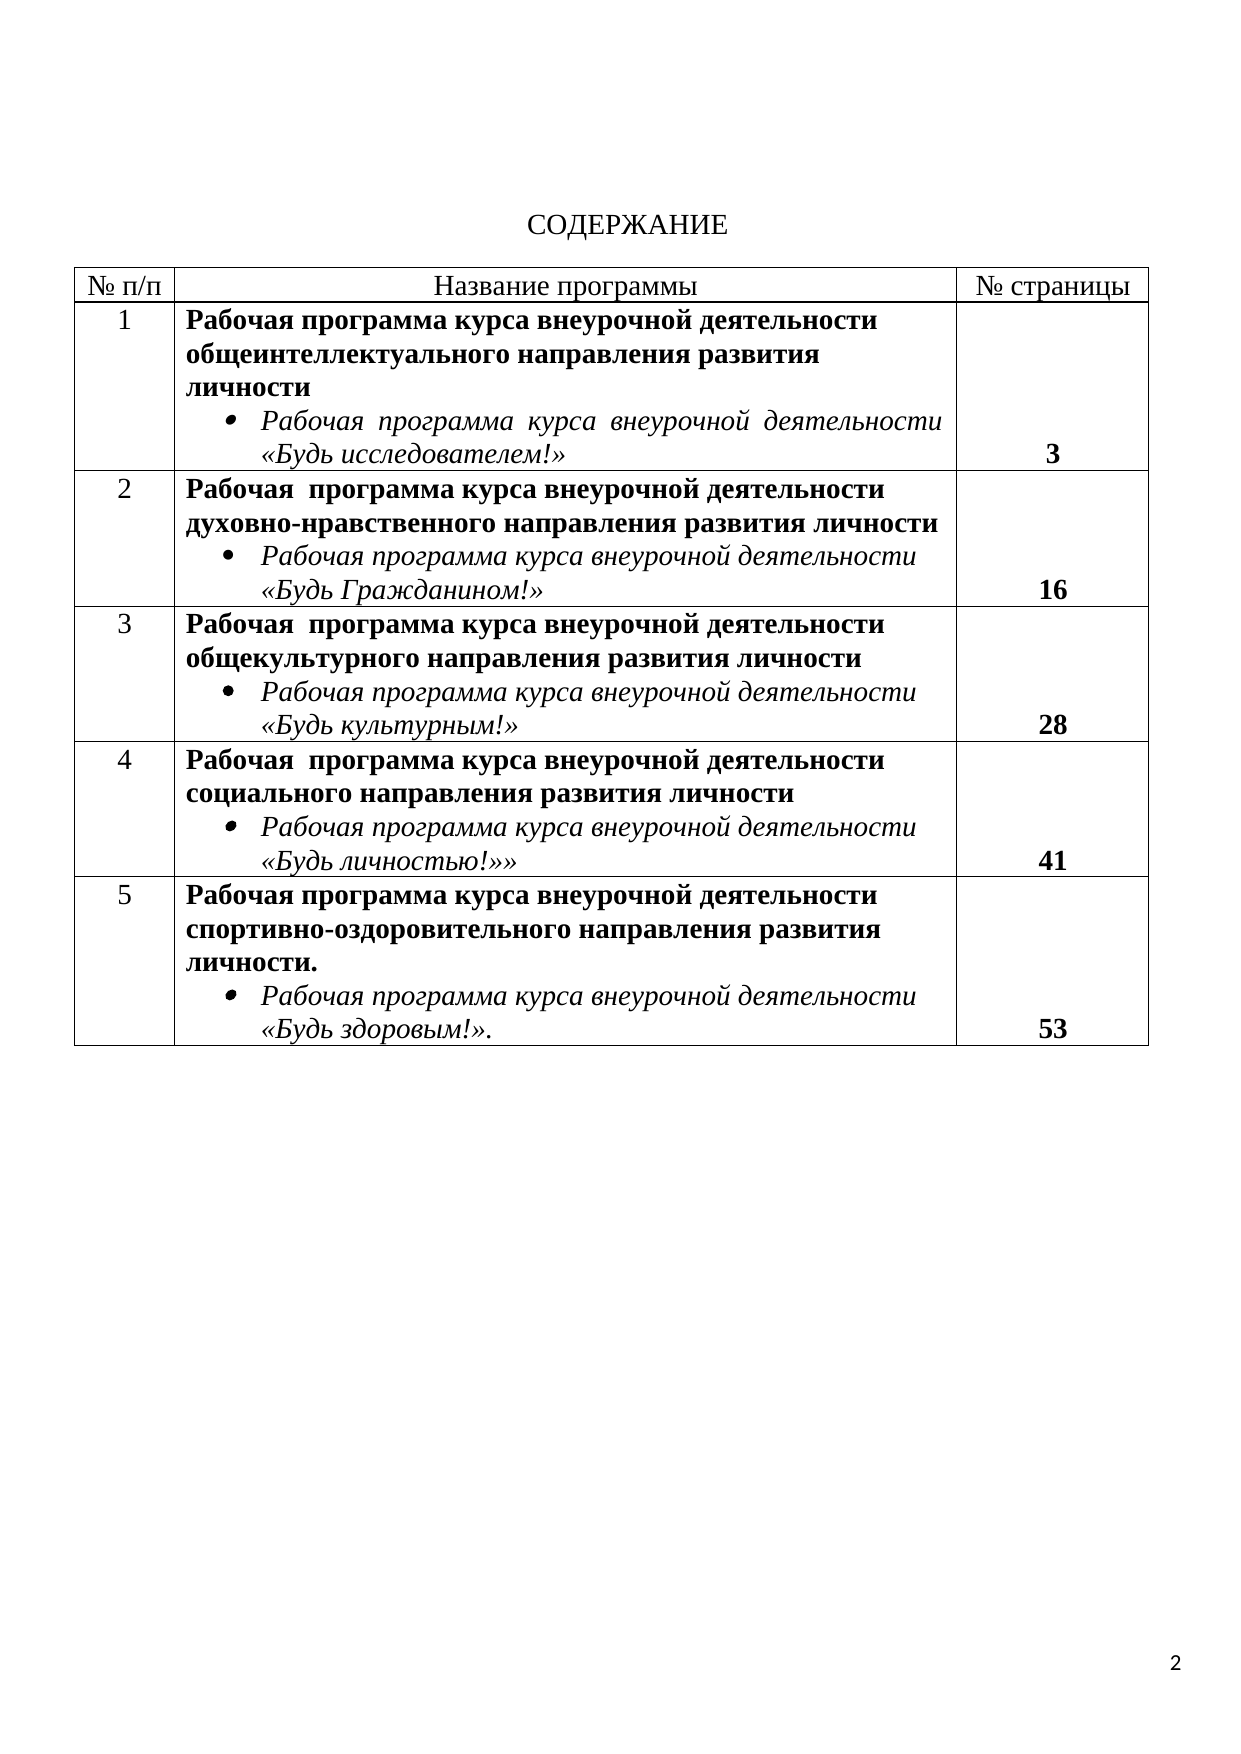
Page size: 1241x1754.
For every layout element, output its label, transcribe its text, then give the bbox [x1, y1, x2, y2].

table_cell 41 [957, 742, 1148, 876]
table_cell Рабочая программа курса внеурочной деятельности общеинтеллектуального направления развития личности Рабочая программа курса внеурочной деятельности «Будь исследователем!» [175, 303, 956, 470]
table_header Название программы [175, 268, 956, 301]
table_header № п/п [75, 268, 174, 301]
table_cell 1 [75, 303, 174, 470]
table_cell 16 [957, 471, 1148, 606]
text СОДЕРЖАНИЕ [74, 207, 1181, 241]
table_cell 53 [957, 877, 1148, 1045]
table_cell 3 [957, 303, 1148, 470]
table_cell Рабочая программа курса внеурочной деятельности духовно-нравственного направления развития личности Рабочая программа курса внеурочной деятельности «Будь Гражданином!» [175, 471, 956, 606]
table_cell Рабочая программа курса внеурочной деятельности социального направления развития личности Рабочая программа курса внеурочной деятельности «Будь личностью!»» [175, 742, 956, 876]
table_cell 28 [957, 607, 1148, 741]
table_cell Рабочая программа курса внеурочной деятельности спортивно-оздоровительного направления развития личности. Рабочая программа курса внеурочной деятельности «Будь здоровым!». [175, 877, 956, 1045]
table_header № страницы [957, 268, 1148, 301]
table_cell 4 [75, 742, 174, 876]
table_cell 2 [75, 471, 174, 606]
table_cell 5 [75, 877, 174, 1045]
table_cell Рабочая программа курса внеурочной деятельности общекультурного направления развития личности Рабочая программа курса внеурочной деятельности «Будь культурным!» [175, 607, 956, 741]
table_cell 3 [75, 607, 174, 741]
